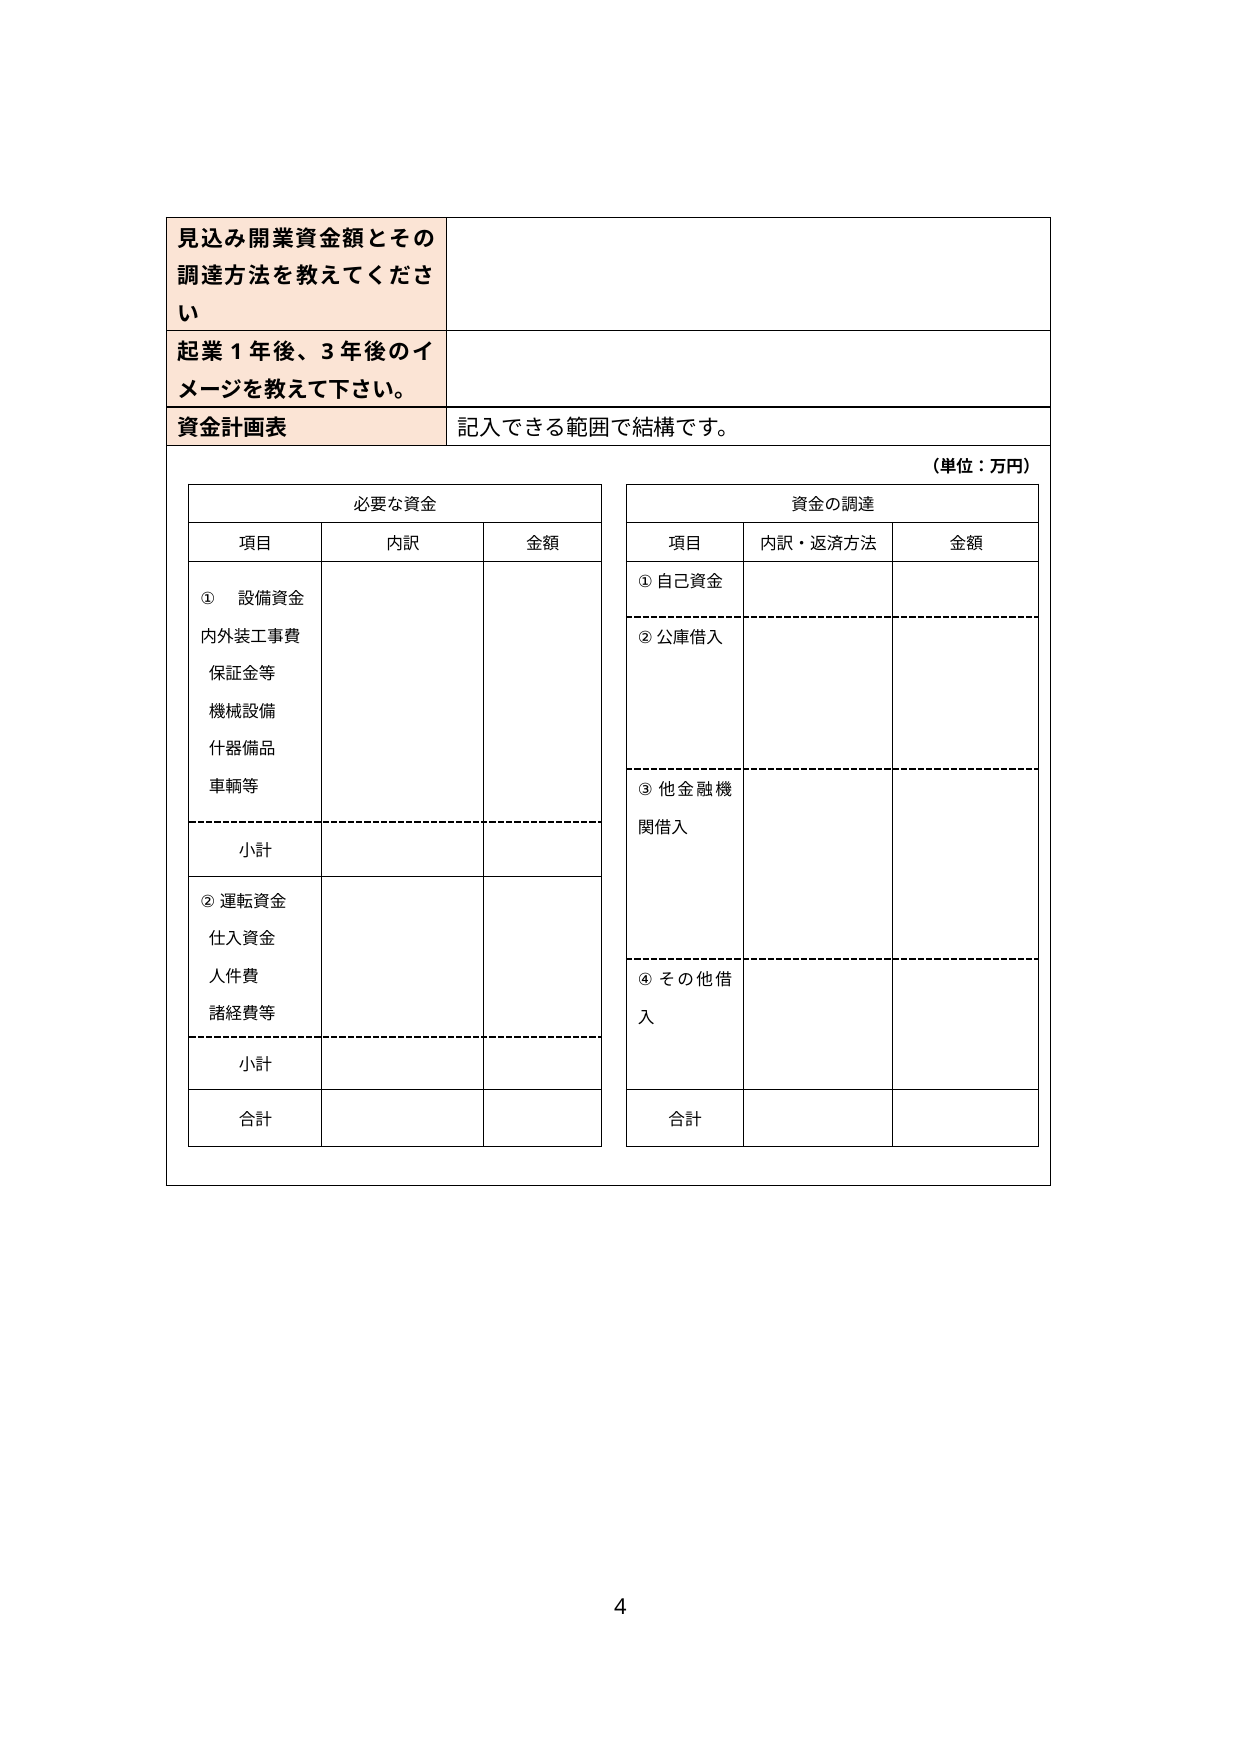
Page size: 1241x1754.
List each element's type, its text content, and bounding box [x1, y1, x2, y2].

table_cell 資金計画表 [167, 408, 446, 445]
table_cell （単位：万円） [167, 446, 1050, 1184]
table_cell 記入できる範囲で結構です。 [447, 408, 1050, 445]
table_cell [167, 218, 446, 330]
table_cell [447, 331, 1050, 406]
table_cell 起業1年後、3年後のイメージを教えて下さい。 [167, 331, 446, 406]
table_cell [447, 218, 1050, 330]
